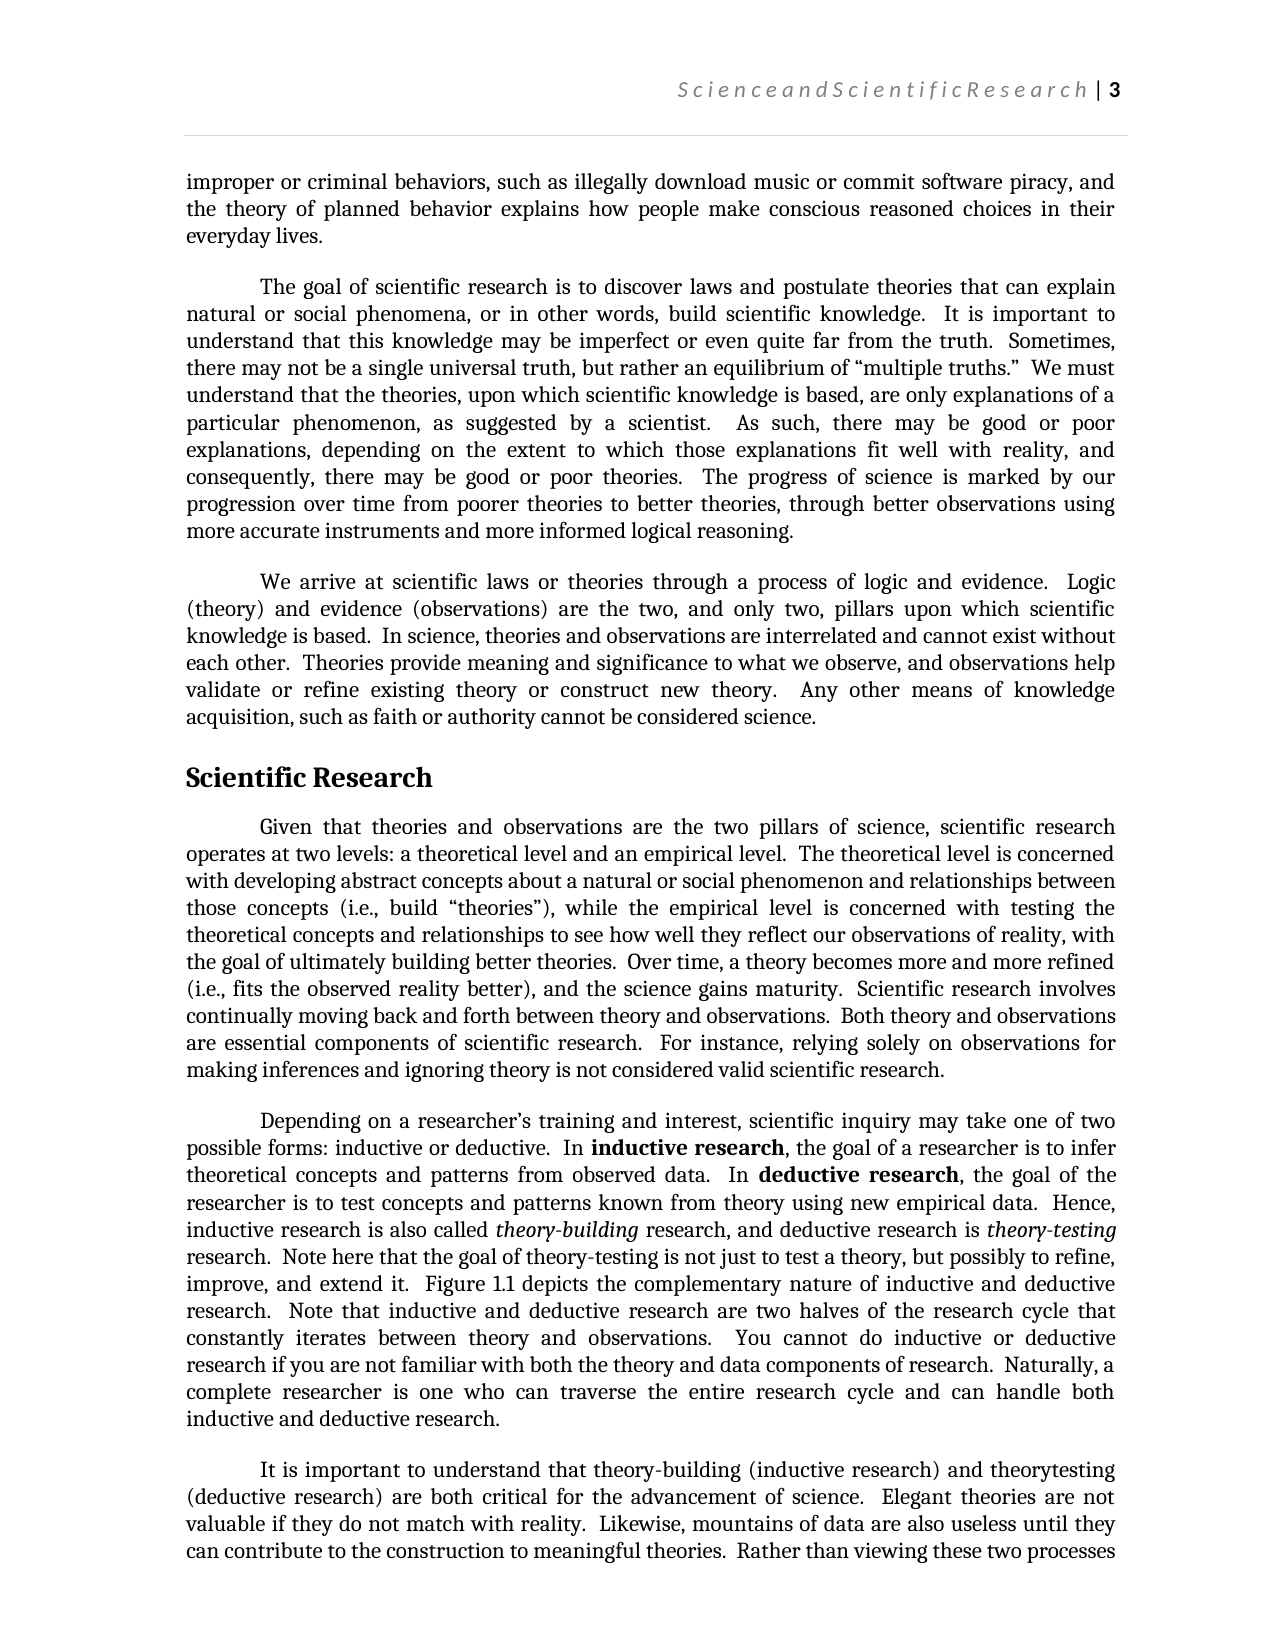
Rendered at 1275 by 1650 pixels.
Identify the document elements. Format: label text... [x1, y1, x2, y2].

text The goal of scientific research is to discover laws and postulate theories that can explain natural or social phenomena, or in other words, build scientific knowledge. It is important to understand that this knowledge may be imperfect or even quite far from the truth. Sometimes, there may not be a single universal truth, but rather an equilibrium of “multiple truths.” We must understand that the theories, upon which scientific knowledge is based, are only explanations of a particular phenomenon, as suggested by a scientist. As such, there may be good or poor explanations, depending on the extent to which those explanations fit well with reality, and consequently, there may be good or poor theories. The progress of science is marked by our progression over time from poorer theories to better theories, through better observations using more accurate instruments and more informed logical reasoning. [186, 274, 1117, 544]
text Given that theories and observations are the two pillars of science, scientific research operates at two levels: a theoretical level and an empirical level. The theoretical level is concerned with developing abstract concepts about a natural or social phenomenon and relationships between those concepts (i.e., build “theories”), while the empirical level is concerned with testing the theoretical concepts and relationships to see how well they reflect our observations of reality, with the goal of ultimately building better theories. Over time, a theory becomes more and more refined (i.e., fits the observed reality better), and the science gains maturity. Scientific research involves continually moving back and forth between theory and observations. Both theory and observations are essential components of scientific research. For instance, relying solely on observations for making inferences and ignoring theory is not considered valid scientific research. [186, 813, 1117, 1083]
text We arrive at scientific laws or theories through a process of logic and evidence. Logic (theory) and evidence (observations) are the two, and only two, pillars upon which scientific knowledge is based. In science, theories and observations are interrelated and cannot exist without each other. Theories provide meaning and significance to what we observe, and observations help validate or refine existing theory or construct new theory. Any other means of knowledge acquisition, such as faith or authority cannot be considered science. [186, 568, 1117, 730]
text Depending on a researcher’s training and interest, scientific inquiry may take one of two possible forms: inductive or deductive. In inductive research, the goal of a researcher is to infer theoretical concepts and patterns from observed data. In deductive research, the goal of the researcher is to test concepts and patterns known from theory using new empirical data. Hence, inductive research is also called theory-building research, and deductive research is theory-testing research. Note here that the goal of theory-testing is not just to test a theory, but possibly to refine, improve, and extend it. Figure 1.1 depicts the complementary nature of inductive and deductive research. Note that inductive and deductive research are two halves of the research cycle that constantly iterates between theory and observations. You cannot do inductive or deductive research if you are not familiar with both the theory and data components of research. Naturally, a complete researcher is one who can traverse the entire research cycle and can handle both inductive and deductive research. [186, 1108, 1117, 1432]
subtitle Scientific Research [186, 761, 1126, 794]
